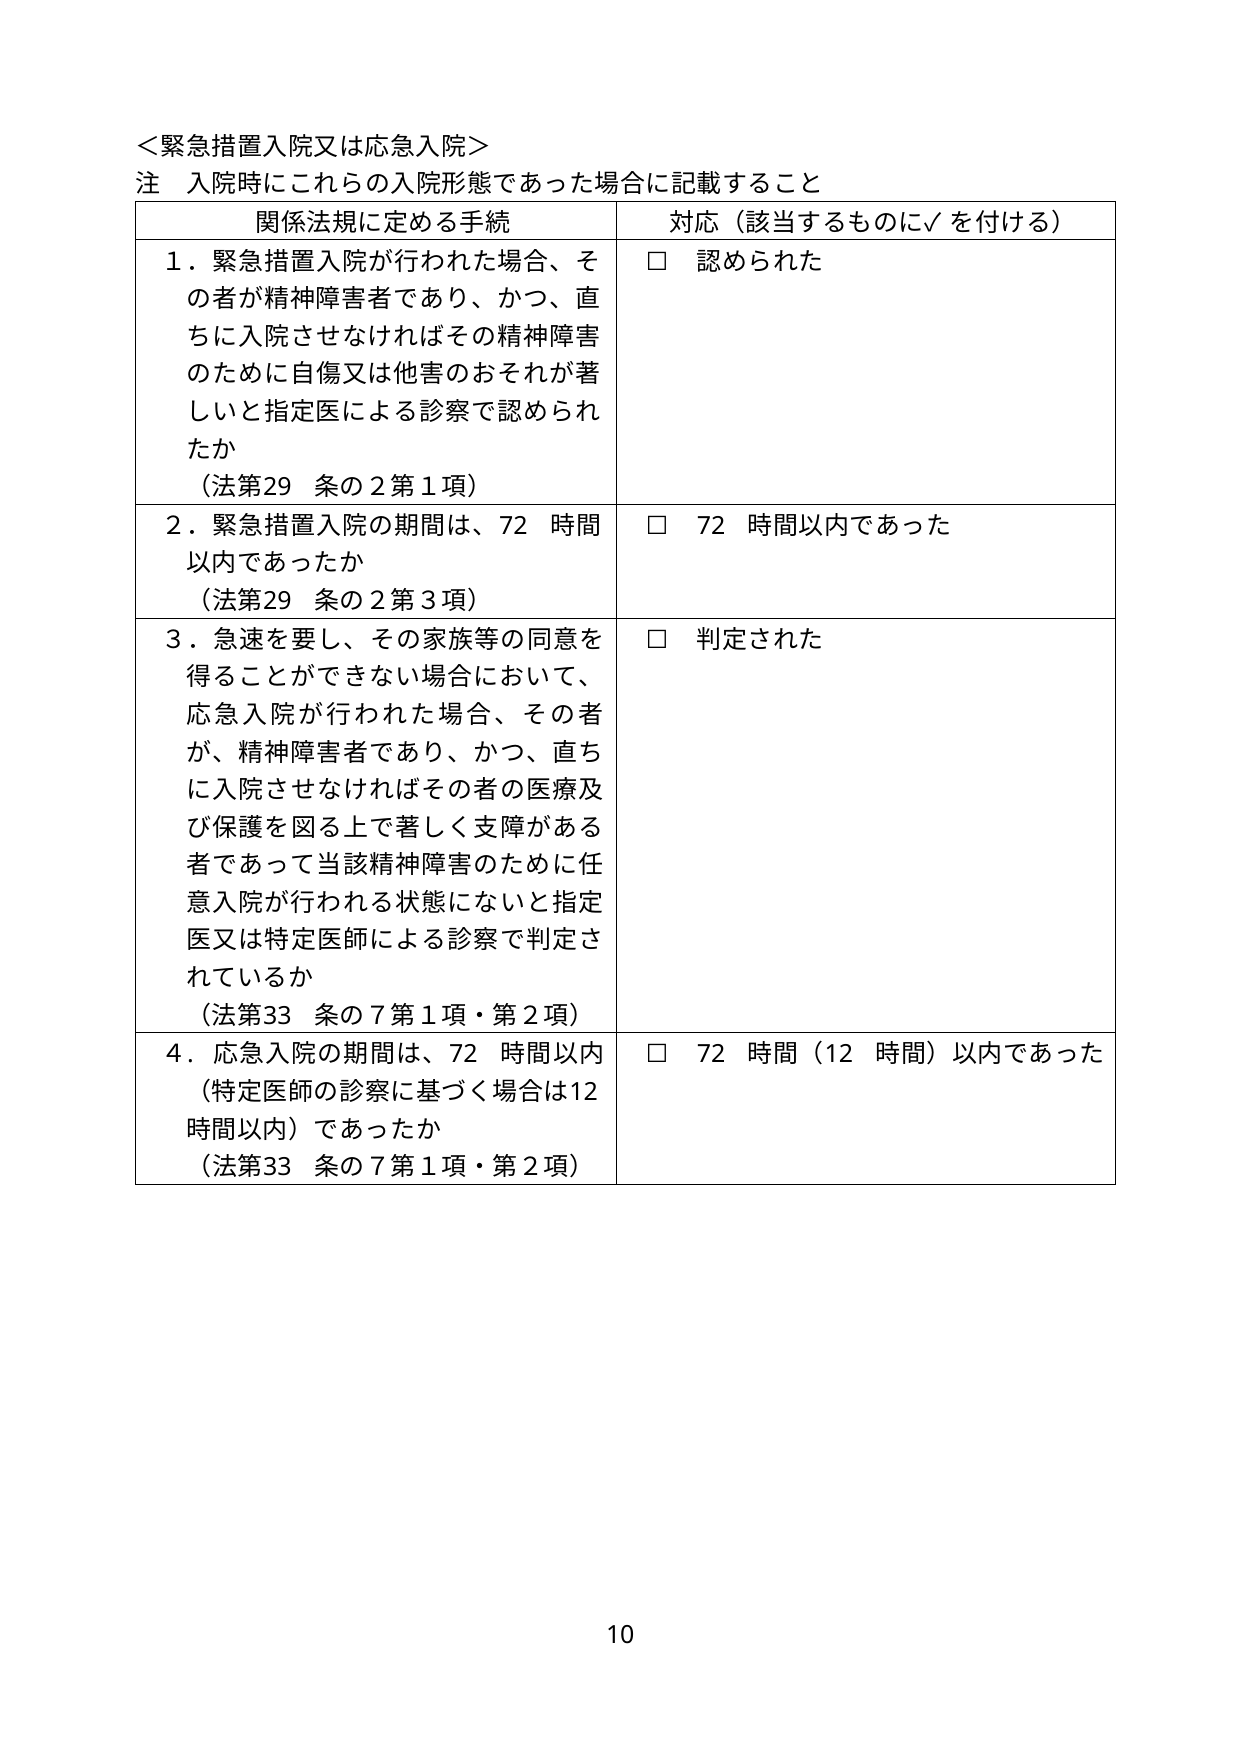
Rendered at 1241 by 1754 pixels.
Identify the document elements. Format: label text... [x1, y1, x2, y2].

table_cell 判定された [617, 619, 1115, 1032]
table_header 対応（該当するものに✓を付ける） [617, 202, 1115, 239]
text 注 入院時にこれらの入院形態であった場合に記載すること [135, 163, 1027, 201]
table_cell 72時間以内であった [617, 505, 1115, 617]
table_cell ４.応急入院の期間は、72時間以内（特定医師の診察に基づく場合は12時間以内）であったか （法第33条の７第１項・第２項） [136, 1033, 616, 1184]
table_cell ３．急速を要し、その家族等の同意を得ることができない場合において、応急入院が行われた場合、その者が、精神障害者であり、かつ、直ちに入院させなければその者の医療及び保護を図る上で著しく支障がある者であって当該精神障害のために任意入院が行われる状態にないと指定医又は特定医師による診察で判定されているか （法第33条の７第１項・第２項） [136, 619, 616, 1032]
table_header 関係法規に定める手続 [136, 202, 616, 239]
text ＜緊急措置入院又は応急入院＞ [135, 126, 1027, 163]
table_cell １．緊急措置入院が行われた場合、その者が精神障害者であり、かつ、直ちに入院させなければその精神障害のために自傷又は他害のおそれが著しいと指定医による診察で認められたか （法第29条の２第１項） [136, 240, 616, 504]
table_cell ２．緊急措置入院の期間は、72時間以内であったか （法第29条の２第３項） [136, 505, 616, 617]
table_cell 認められた [617, 240, 1115, 504]
table_cell 72時間（12時間）以内であった [617, 1033, 1115, 1184]
